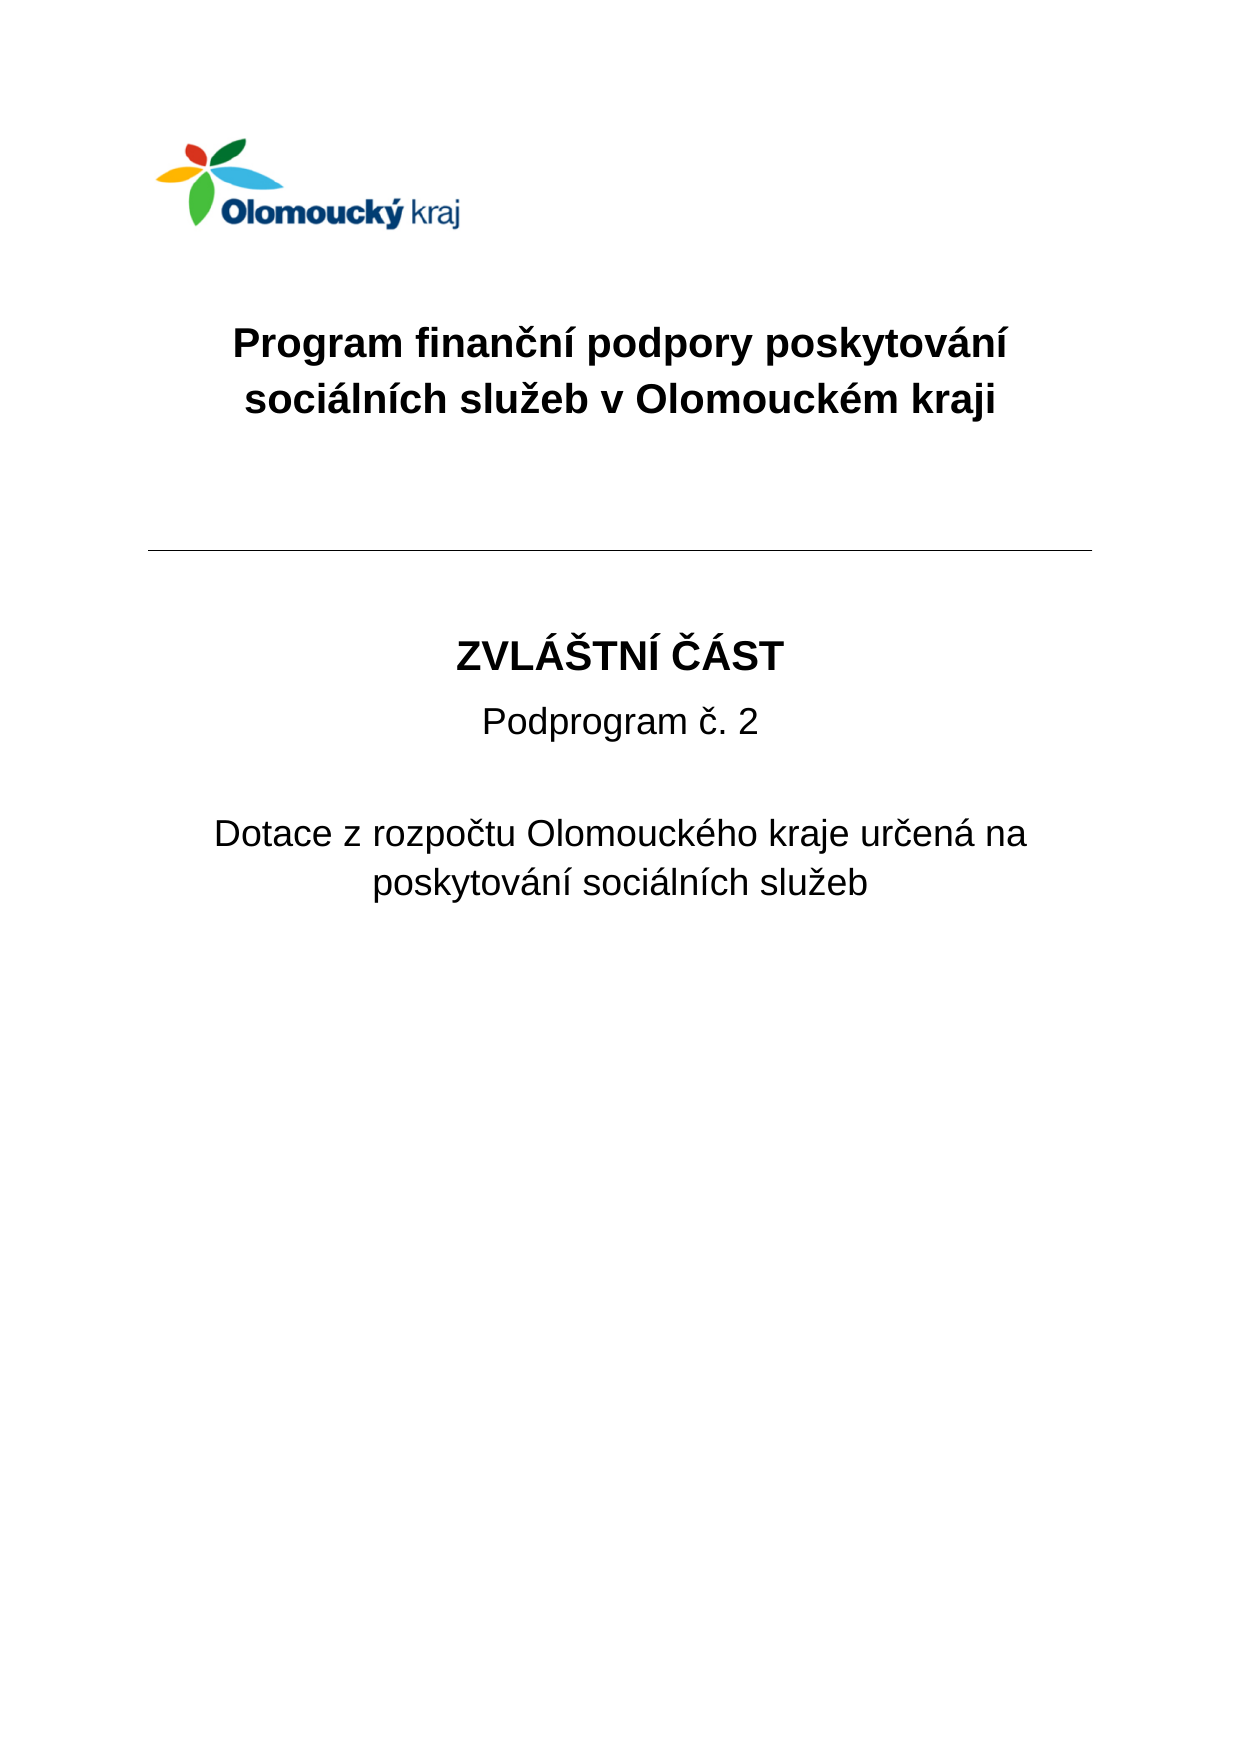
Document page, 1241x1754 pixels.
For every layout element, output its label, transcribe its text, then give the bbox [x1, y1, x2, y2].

text Program finanční podpory poskytování sociálních služeb v Olomouckém kraji [148, 319, 1092, 422]
text Podprogram č. 2 [148, 699, 1092, 742]
text Dotace z rozpočtu Olomouckého kraje určená na poskytování sociálních služeb [148, 811, 1092, 904]
picture [147, 130, 465, 235]
text ZVLÁŠTNÍ ČÁST [148, 632, 1092, 679]
